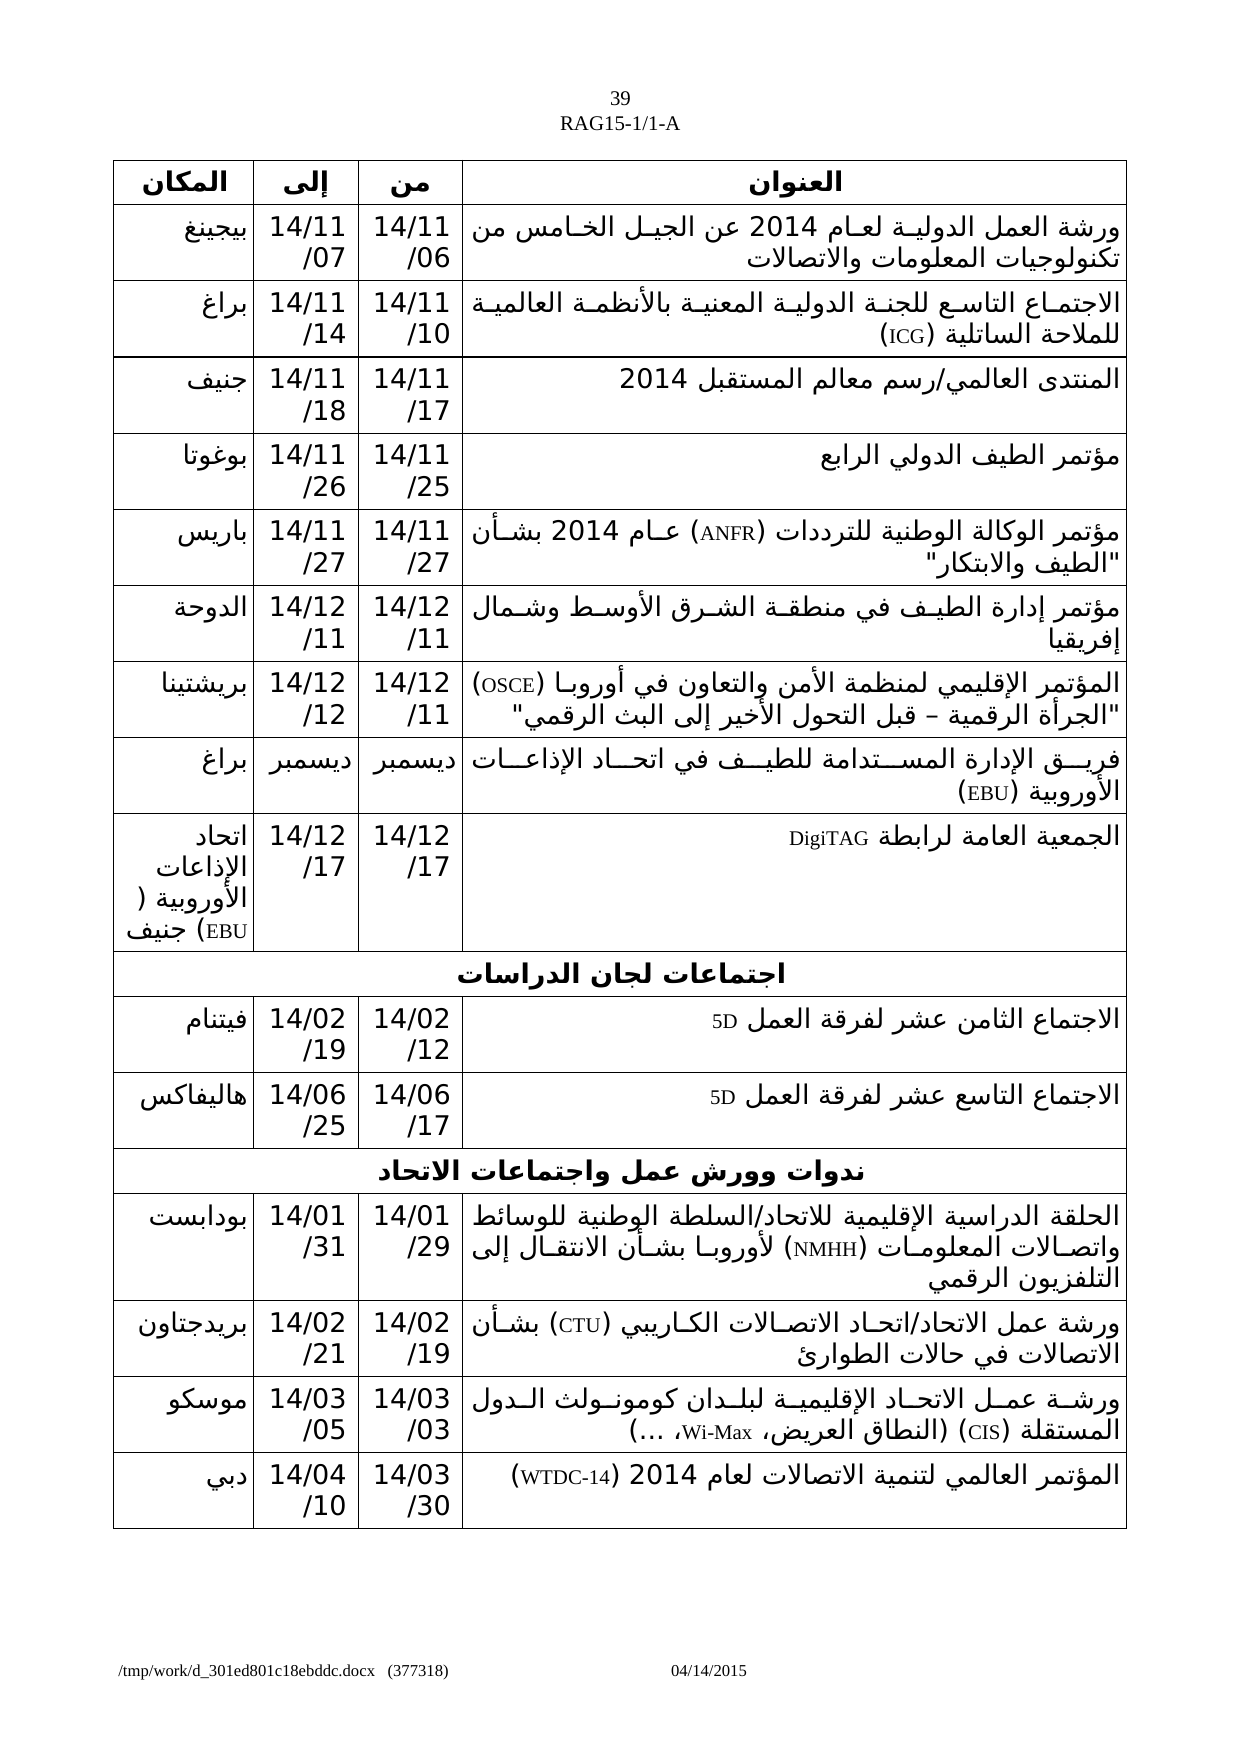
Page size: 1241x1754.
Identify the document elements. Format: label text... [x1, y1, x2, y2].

table_cell 14/11/14 [254, 281, 358, 356]
table_cell 14/12/17 [254, 814, 358, 951]
table_cell الاجتماع الثامن عشر لفرقة العمل 5D [463, 997, 1126, 1072]
table_cell 14/02/21 [254, 1301, 358, 1376]
table_cell 14/12/17 [359, 814, 462, 951]
table_cell 14/12/12 [254, 662, 358, 737]
table_cell 14/11/27 [254, 510, 358, 584]
table_cell 14/04/10 [254, 1453, 358, 1528]
table_header المكان [114, 161, 253, 204]
table_cell بيجينغ [114, 205, 253, 280]
table_cell مؤتمر إدارة الطيف في منطقة الشرق الأوسط وشمال إفريقيا [463, 586, 1126, 661]
table_cell ورشة عمل الاتحاد/اتحاد الاتصالات الكاريب‍ي (CTU) بشأن الاتصالات في حالات الطوارئ [463, 1301, 1126, 1376]
table_cell الدوحة [114, 586, 253, 661]
table_cell ورشة العمل الدولية لعام 2014 عن الجيل الخامس من تكنولوجيات المعلومات والاتصالات [463, 205, 1126, 280]
table_cell دبي [114, 1453, 253, 1528]
table_cell 14/03/03 [359, 1377, 462, 1452]
table_cell 14/01/31 [254, 1194, 358, 1300]
table_cell 14/06/17 [359, 1073, 462, 1148]
table_cell 14/11/07 [254, 205, 358, 280]
table_cell مؤتمر الطيف الدولي الرابع [463, 434, 1126, 508]
table_cell موسكو [114, 1377, 253, 1452]
table_cell 14/01/29 [359, 1194, 462, 1300]
table_cell 14/12/11 [254, 586, 358, 661]
table_cell 14/03/05 [254, 1377, 358, 1452]
table_cell الاجتماع التاسع للجنة الدولية المعنية بالأنظمة العالمية للملاحة الساتلية (ICG) [463, 281, 1126, 356]
table_cell ديسمبر [359, 738, 462, 813]
table_cell هاليفاكس [114, 1073, 253, 1148]
table_cell بريشتينا [114, 662, 253, 737]
table_cell 14/02/12 [359, 997, 462, 1072]
table_cell فيتنام [114, 997, 253, 1072]
table_cell ندوات وورش عمل واجتماعات الاتحاد [114, 1149, 1126, 1193]
table_cell الجمعية العامة لرابطة DigiTAG [463, 814, 1126, 951]
table_cell 14/06/25 [254, 1073, 358, 1148]
table_cell 14/11/18 [254, 358, 358, 432]
table_cell ورشة عمل الاتحاد الإقليمية لبلدان كومونولث الدول المستقلة (CIS) (النطاق العريض، Wi-Max، ...) [463, 1377, 1126, 1452]
table_header من [359, 161, 462, 204]
table_cell براغ [114, 281, 253, 356]
table_cell الاجتماع التاسع عشر لفرقة العمل 5D [463, 1073, 1126, 1148]
table_cell المؤتمر الإقليمي لمنظمة الأمن والتعاون في أوروبا (OSCE) "الجرأة الرقمية – قبل التحول الأخير إلى البث الرقمي" [463, 662, 1126, 737]
table_cell 14/11/17 [359, 358, 462, 432]
table_cell جنيف [114, 358, 253, 432]
table_cell بودابست [114, 1194, 253, 1300]
table_cell ديسمبر [254, 738, 358, 813]
table_cell 14/11/26 [254, 434, 358, 508]
table_cell 14/12/11 [359, 586, 462, 661]
table_cell 14/02/19 [359, 1301, 462, 1376]
table_cell بريدجتاون [114, 1301, 253, 1376]
table_header العنوان [463, 161, 1126, 204]
table_cell باريس [114, 510, 253, 584]
table_cell فريق الإدارة المستدامة للطيف في اتحاد الإذاعات الأوروبية (EBU) [463, 738, 1126, 813]
table_cell مؤتمر الوكالة الوطنية للترددات (ANFR) عام 2014 بشأن "الطيف والابتكار" [463, 510, 1126, 584]
table_cell الحلقة الدراسية الإقليمية للاتحاد/السلطة الوطنية للوسائط واتصالات المعلومات (NMHH) لأوروبا بشأن الانتقال إلى التلفزيون الرقمي [463, 1194, 1126, 1300]
table_cell براغ [114, 738, 253, 813]
table_cell 14/11/06 [359, 205, 462, 280]
table_cell 14/12/11 [359, 662, 462, 737]
table_cell 14/11/25 [359, 434, 462, 508]
table_cell اجتماعات لجان الدراسات [114, 952, 1126, 996]
table_cell 14/11/27 [359, 510, 462, 584]
table_cell المنتدى العالمي/رسم معالم المستقبل 2014 [463, 358, 1126, 432]
table_cell 14/02/19 [254, 997, 358, 1072]
table_cell اتحاد الإذاعات الأوروبية (EBU) جنيف [114, 814, 253, 951]
table_cell بوغوتا [114, 434, 253, 508]
table_cell المؤتمر العالمي لتنمية الاتصالات لعام 2014 (WTDC-14) [463, 1453, 1126, 1528]
table_header إلى [254, 161, 358, 204]
table_cell 14/11/10 [359, 281, 462, 356]
table_cell 14/03/30 [359, 1453, 462, 1528]
